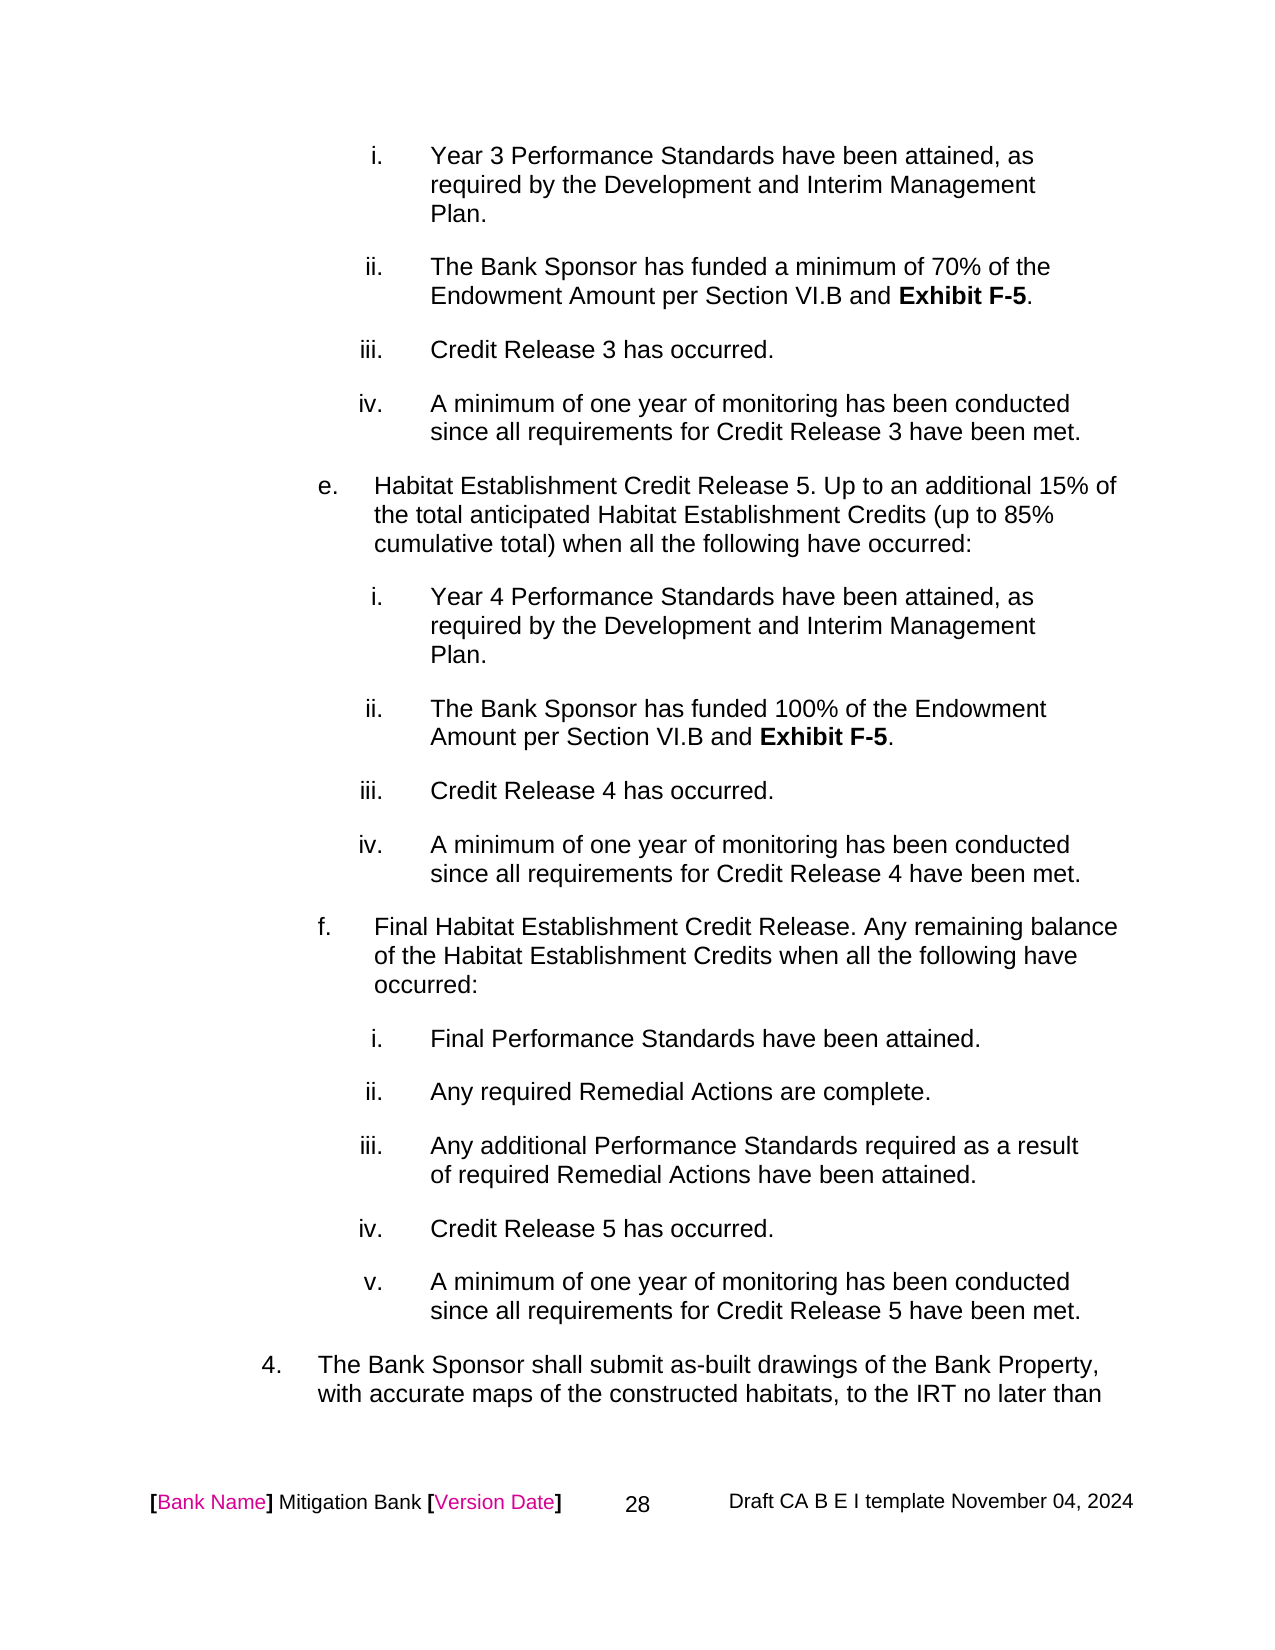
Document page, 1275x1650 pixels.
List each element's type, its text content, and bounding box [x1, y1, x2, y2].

list The Bank Sponsor has funded 100% of the Endowment Amount per Section VI.B and Exhibit F-5. [383, 693, 1085, 751]
list Habitat Establishment Credit Release 5. Up to an additional 15% of the total anticipated Habitat Establishment Credits (up to 85% cumulative total) when all the following have occurred: [318, 471, 1137, 557]
list Credit Release 3 has occurred. [383, 335, 1085, 363]
list A minimum of one year of monitoring has been conducted since all requirements for Credit Release 3 have been met. [383, 388, 1085, 446]
list Year 4 Performance Standards have been attained, as required by the Development and Interim Management Plan. [383, 582, 1085, 668]
list Final Habitat Establishment Credit Release. Any remaining balance of the Habitat Establishment Credits when all the following have occurred: [318, 912, 1137, 998]
list A minimum of one year of monitoring has been conducted since all requirements for Credit Release 5 have been met. [383, 1267, 1085, 1325]
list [261, 1350, 1137, 1407]
list Final Performance Standards have been attained. [383, 1023, 1085, 1052]
list The Bank Sponsor has funded a minimum of 70% of the Endowment Amount per Section VI.B and Exhibit F-5. [383, 252, 1085, 310]
list Any additional Performance Standards required as a result of required Remedial Actions have been attained. [383, 1131, 1085, 1188]
list A minimum of one year of monitoring has been conducted since all requirements for Credit Release 4 have been met. [383, 830, 1085, 887]
list Credit Release 5 has occurred. [383, 1213, 1085, 1242]
list Credit Release 4 has occurred. [383, 776, 1085, 805]
list Any required Remedial Actions are complete. [383, 1077, 1085, 1106]
list Year 3 Performance Standards have been attained, as required by the Development and Interim Management Plan. [383, 141, 1085, 227]
